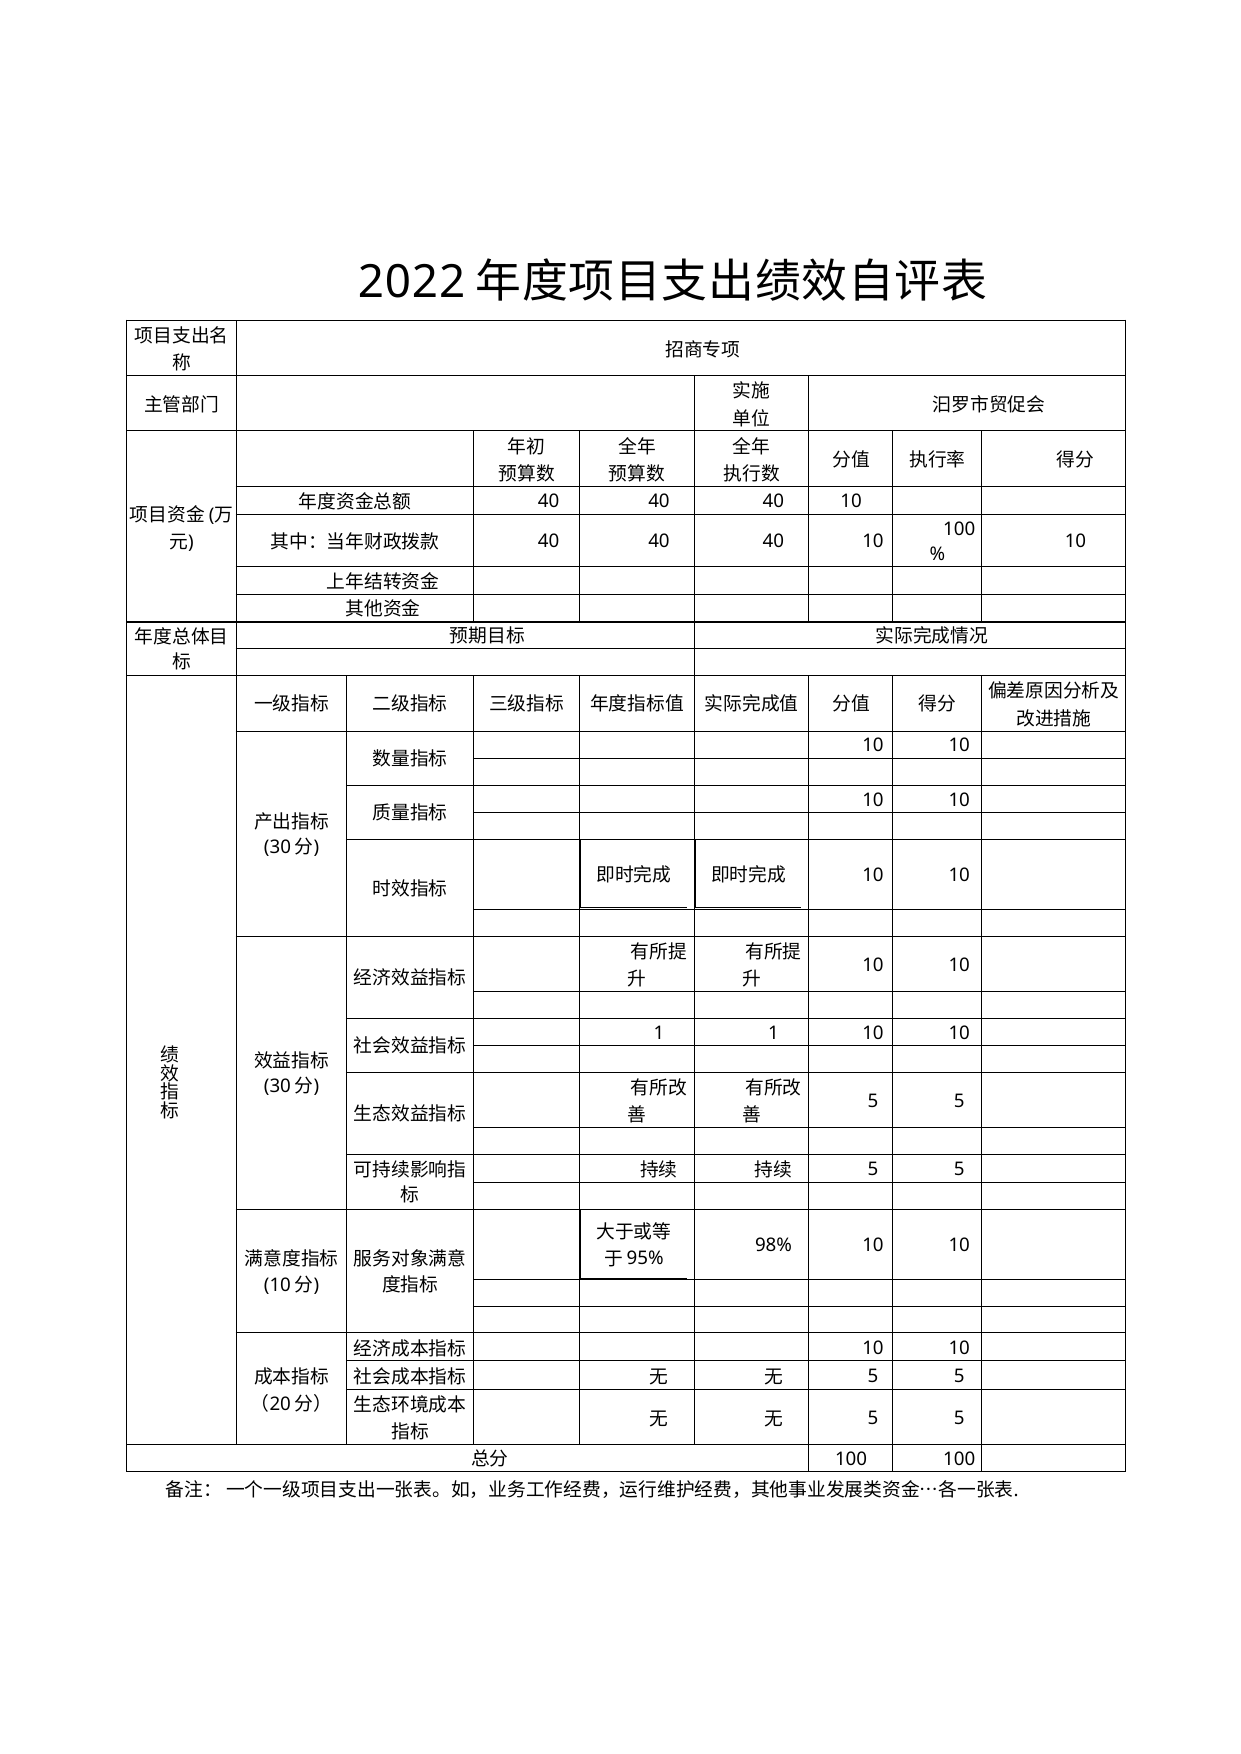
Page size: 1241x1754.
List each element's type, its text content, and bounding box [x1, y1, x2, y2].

table_cell 5 [893, 1390, 981, 1444]
table_cell 上年结转资金 [237, 567, 473, 594]
table_cell [474, 1155, 579, 1182]
table_cell 社会效益指标 [347, 1019, 473, 1072]
table_cell [696, 840, 808, 908]
table_cell [474, 840, 579, 908]
table_cell 全年 执行数 [695, 431, 808, 486]
table_cell [474, 910, 579, 936]
table_cell 其中：当年财政拨款 [237, 515, 473, 566]
table_cell 10 [809, 1333, 892, 1360]
table_cell [982, 759, 1125, 785]
table_cell 经济成本指标 [347, 1333, 473, 1360]
table_cell [893, 595, 981, 621]
table_cell [474, 813, 579, 839]
table_cell [580, 1183, 694, 1209]
table_cell 总分 [127, 1445, 808, 1471]
table_cell 分值 [809, 676, 892, 731]
table_cell 三级指标 [474, 676, 579, 731]
table_cell 40 [695, 515, 808, 566]
text 2022年度项目支出绩效自评表 [165, 249, 1087, 310]
table_cell 10 [893, 1333, 981, 1360]
table_cell 1 [580, 1019, 694, 1045]
table_cell 实际完成值 [695, 676, 808, 731]
table_cell 得分 [893, 676, 981, 731]
table_cell [809, 910, 892, 936]
table_cell 5 [893, 1361, 981, 1389]
table_cell 生态环境成本指标 [347, 1390, 473, 1444]
table_cell [982, 1183, 1125, 1209]
table_cell [982, 813, 1125, 839]
table_cell [809, 1128, 892, 1153]
table_cell [809, 813, 892, 839]
table_cell 有所提升 [695, 937, 808, 991]
table_cell [695, 595, 808, 621]
table_cell 有所改善 [580, 1073, 694, 1127]
table_cell [695, 1280, 808, 1306]
table_cell [581, 840, 694, 908]
table_cell [982, 1019, 1125, 1045]
table_cell 5 [893, 1155, 981, 1182]
table_cell [809, 567, 892, 594]
table_cell 40 [580, 487, 694, 514]
table_cell [809, 759, 892, 785]
table_cell 偏差原因分析及改进措施 [982, 676, 1125, 731]
table_cell 10 [809, 515, 892, 566]
table_cell [982, 732, 1125, 758]
table_cell [893, 759, 981, 785]
table_cell [237, 649, 694, 675]
table_cell 可持续影响指标 [347, 1155, 473, 1209]
table_cell [893, 1183, 981, 1209]
table_cell [982, 1046, 1125, 1072]
table_cell 服务对象满意度指标 [347, 1210, 473, 1332]
table_cell 5 [809, 1361, 892, 1389]
table_cell [580, 992, 694, 1018]
table_cell [982, 1155, 1125, 1182]
table_cell 绩效指标 [127, 676, 236, 1444]
table_cell [581, 1210, 694, 1278]
table_cell 100 [809, 1445, 892, 1471]
table_cell 年初 预算数 [474, 431, 579, 486]
table_cell 汩罗市贸促会 [809, 376, 1125, 430]
table_cell 10 [893, 840, 981, 908]
table_cell 10 [809, 1210, 892, 1278]
table_cell 40 [695, 487, 808, 514]
table_cell 10 [809, 840, 892, 908]
table_cell 满意度指标(10分) [237, 1210, 346, 1332]
table_cell [809, 1046, 892, 1072]
table_cell 年度总体目标 [127, 623, 236, 675]
table_cell [474, 1280, 579, 1306]
table_cell 5 [809, 1073, 892, 1127]
table_cell [474, 759, 579, 785]
table_cell [893, 910, 981, 936]
table_cell 经济效益指标 [347, 937, 473, 1018]
table_cell 年度指标值 [580, 676, 694, 731]
table_cell [474, 1307, 579, 1332]
table_cell 10 [893, 786, 981, 812]
table_cell [809, 1183, 892, 1209]
table_cell [474, 937, 579, 991]
table_cell 得分 [982, 431, 1125, 486]
table_cell [695, 732, 808, 758]
table_cell 生态效益指标 [347, 1073, 473, 1153]
table_cell [893, 1128, 981, 1153]
table_cell 5 [809, 1390, 892, 1444]
table_cell [580, 732, 694, 758]
table_cell 其他资金 [237, 595, 473, 621]
table_cell 40 [474, 515, 579, 566]
table_cell [474, 992, 579, 1018]
table_cell [893, 1280, 981, 1306]
table_header 项目支出名称 [127, 321, 236, 375]
table_cell [982, 937, 1125, 991]
table_cell [982, 1445, 1125, 1471]
text 备注： 一个一级项目支出一张表。如，业务工作经费，运行维护经费，其他事业发展类资金…各一张表. [165, 1477, 1087, 1502]
table_cell 10 [893, 1210, 981, 1278]
table_cell [580, 759, 694, 785]
table_cell [580, 595, 694, 621]
table_cell 100% [893, 515, 981, 566]
table_cell [237, 376, 694, 430]
table_cell [237, 431, 473, 486]
table_cell 成本指标 （20分） [237, 1333, 346, 1444]
table_cell [580, 1333, 694, 1360]
table_cell 无 [580, 1361, 694, 1389]
table_cell [893, 1046, 981, 1072]
table_cell 社会成本指标 [347, 1361, 473, 1389]
table_cell 执行率 [893, 431, 981, 486]
table_cell 5 [809, 1155, 892, 1182]
table_cell [695, 759, 808, 785]
table_cell [695, 1128, 808, 1153]
table_cell [474, 1333, 579, 1360]
table_cell [474, 1019, 579, 1045]
table_cell [695, 1333, 808, 1360]
table_cell [982, 840, 1125, 908]
table_cell [580, 1280, 694, 1306]
table_cell 100 [893, 1445, 981, 1471]
table_cell 持续 [580, 1155, 694, 1182]
table_cell [809, 992, 892, 1018]
table_cell [580, 1046, 694, 1072]
table_cell [580, 1307, 694, 1332]
table_cell [580, 786, 694, 812]
table_cell 98% [695, 1210, 808, 1278]
table_cell [893, 487, 981, 514]
table_header 招商专项 [237, 321, 1125, 375]
table_cell [982, 910, 1125, 936]
table_cell 无 [695, 1361, 808, 1389]
table_cell 10 [809, 937, 892, 991]
table_cell [982, 992, 1125, 1018]
table_cell [474, 1210, 579, 1278]
table_cell [893, 567, 981, 594]
table_cell [695, 910, 808, 936]
table_cell 10 [809, 786, 892, 812]
table_cell [474, 1390, 579, 1444]
table_cell 质量指标 [347, 786, 473, 839]
table_cell 10 [982, 515, 1125, 566]
table_cell 10 [893, 1019, 981, 1045]
table_cell 持续 [695, 1155, 808, 1182]
table_cell 40 [474, 487, 579, 514]
table_cell [893, 1307, 981, 1332]
table_cell [695, 1183, 808, 1209]
table_cell [695, 786, 808, 812]
table_cell [580, 1128, 694, 1153]
table_cell 5 [893, 1073, 981, 1127]
table_cell [695, 567, 808, 594]
table_cell [809, 1280, 892, 1306]
table_cell 产出指标 (30分) [237, 732, 346, 936]
table_cell 年度资金总额 [237, 487, 473, 514]
table_cell 无 [695, 1390, 808, 1444]
table_cell 10 [809, 732, 892, 758]
table_cell [809, 595, 892, 621]
table_cell [982, 1333, 1125, 1360]
table_cell [695, 649, 1125, 675]
table_cell 主管部门 [127, 376, 236, 430]
table_cell [695, 1307, 808, 1332]
table_cell 40 [580, 515, 694, 566]
table_cell 无 [580, 1390, 694, 1444]
table_cell [982, 1361, 1125, 1389]
table_cell [982, 487, 1125, 514]
table_cell 二级指标 [347, 676, 473, 731]
table_cell 实施 单位 [695, 376, 808, 430]
table_cell 1 [695, 1019, 808, 1045]
table_cell 10 [893, 937, 981, 991]
table_cell [474, 1128, 579, 1153]
table_cell 10 [809, 1019, 892, 1045]
table_cell [474, 1361, 579, 1389]
table_cell [893, 992, 981, 1018]
table_cell 预期目标 [237, 623, 694, 648]
table_cell [474, 1046, 579, 1072]
table_cell [982, 786, 1125, 812]
table_cell 效益指标 (30分) [237, 937, 346, 1209]
table_cell [580, 567, 694, 594]
table_cell [695, 1046, 808, 1072]
table_cell 10 [809, 487, 892, 514]
table_cell [474, 732, 579, 758]
table_cell [474, 567, 579, 594]
table_cell [474, 1183, 579, 1209]
table_cell [982, 1280, 1125, 1306]
table_cell 项目资金 (万元) [127, 431, 236, 621]
table_cell 实际完成情况 [695, 623, 1125, 648]
table_cell [474, 786, 579, 812]
table_cell [982, 567, 1125, 594]
table_cell 一级指标 [237, 676, 346, 731]
table_cell [474, 1073, 579, 1127]
table_cell 有所改善 [695, 1073, 808, 1127]
table_cell [982, 595, 1125, 621]
table_cell [809, 1307, 892, 1332]
table_cell [893, 813, 981, 839]
table_cell 10 [893, 732, 981, 758]
table_cell [982, 1128, 1125, 1153]
table_cell [474, 595, 579, 621]
table_cell 有所提升 [580, 937, 694, 991]
table_cell [695, 813, 808, 839]
table_cell [982, 1390, 1125, 1444]
table_cell 时效指标 [347, 840, 473, 936]
table_cell [982, 1307, 1125, 1332]
table_cell 分值 [809, 431, 892, 486]
table_cell 全年 预算数 [580, 431, 694, 486]
table_cell [580, 813, 694, 839]
table_cell 数量指标 [347, 732, 473, 785]
table_cell [982, 1073, 1125, 1127]
table_cell [982, 1210, 1125, 1278]
table_cell [580, 910, 694, 936]
table_cell [695, 992, 808, 1018]
